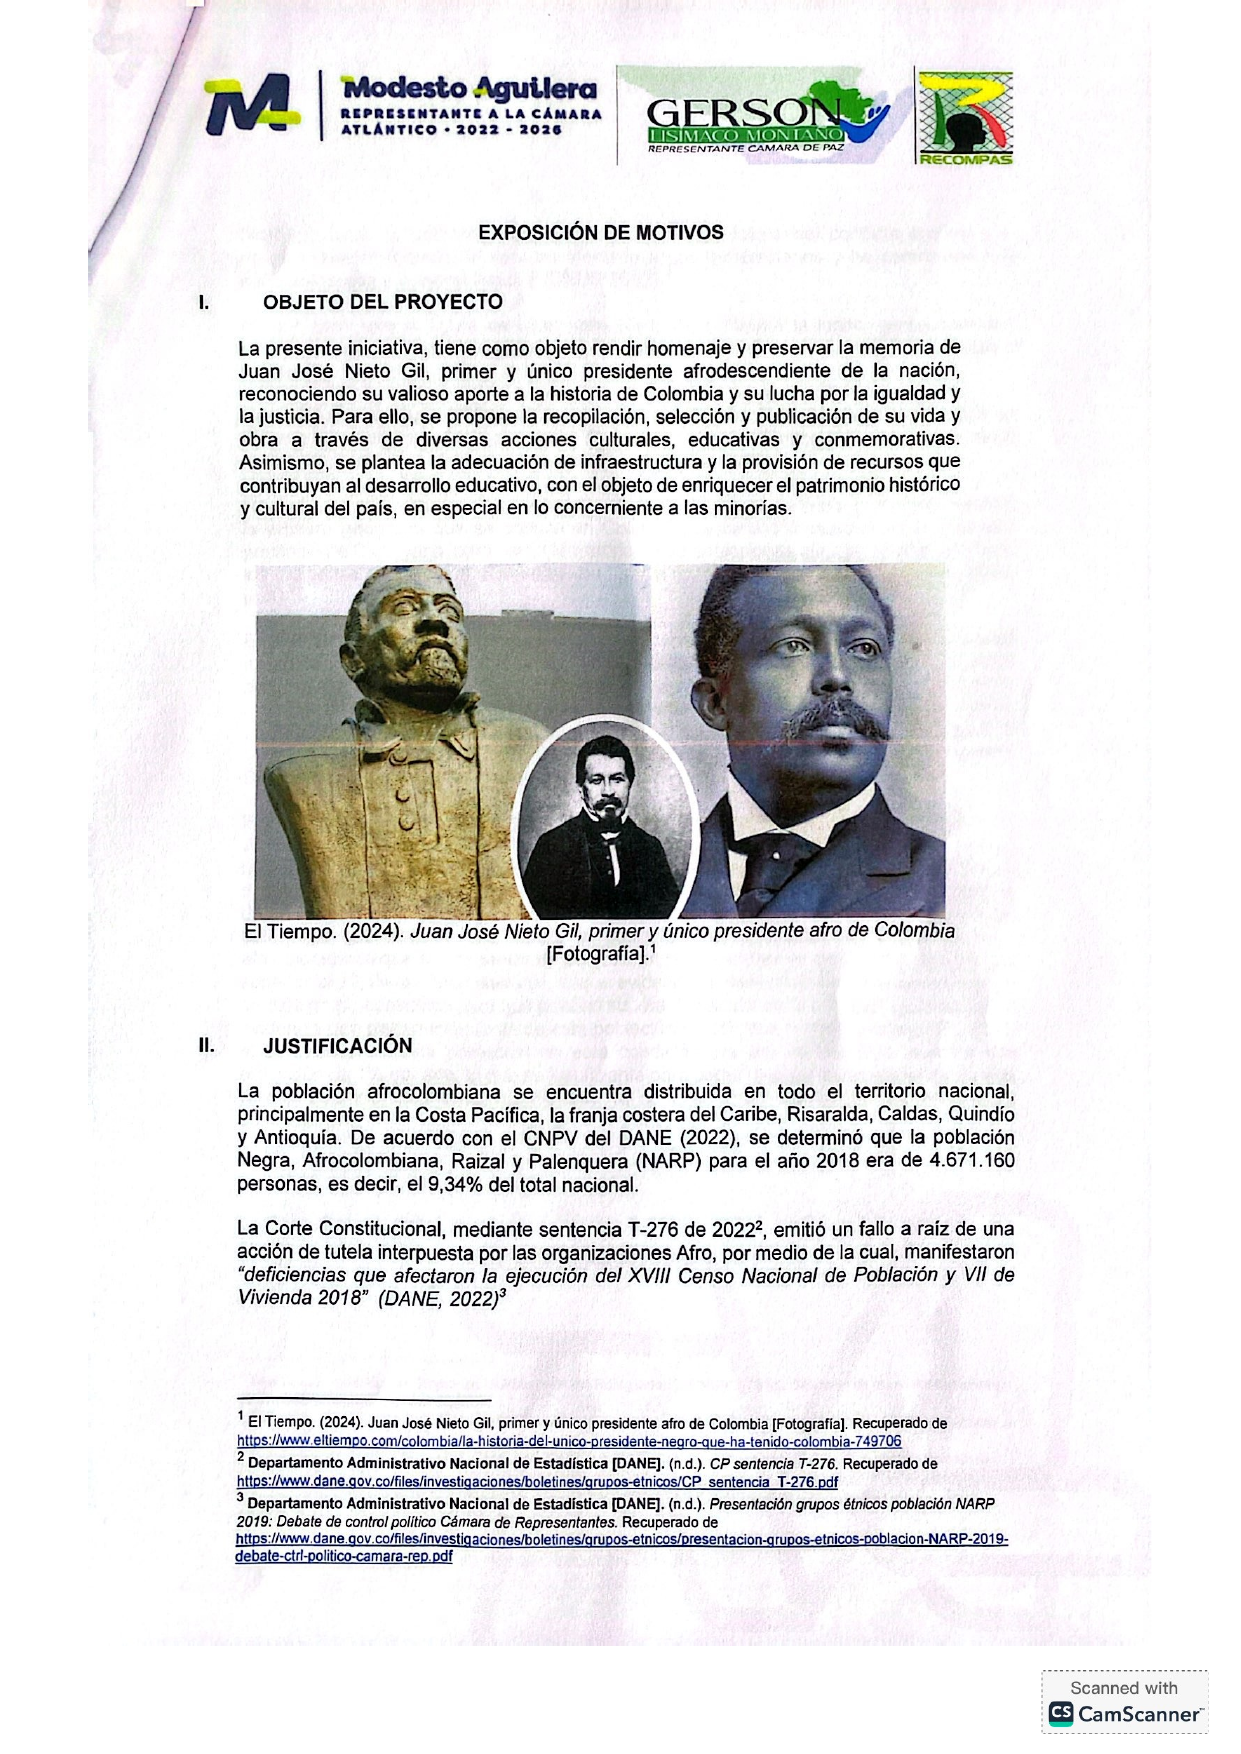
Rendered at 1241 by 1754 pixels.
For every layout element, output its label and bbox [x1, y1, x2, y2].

picture [88, 0, 1152, 1646]
picture [1041, 1670, 1209, 1734]
